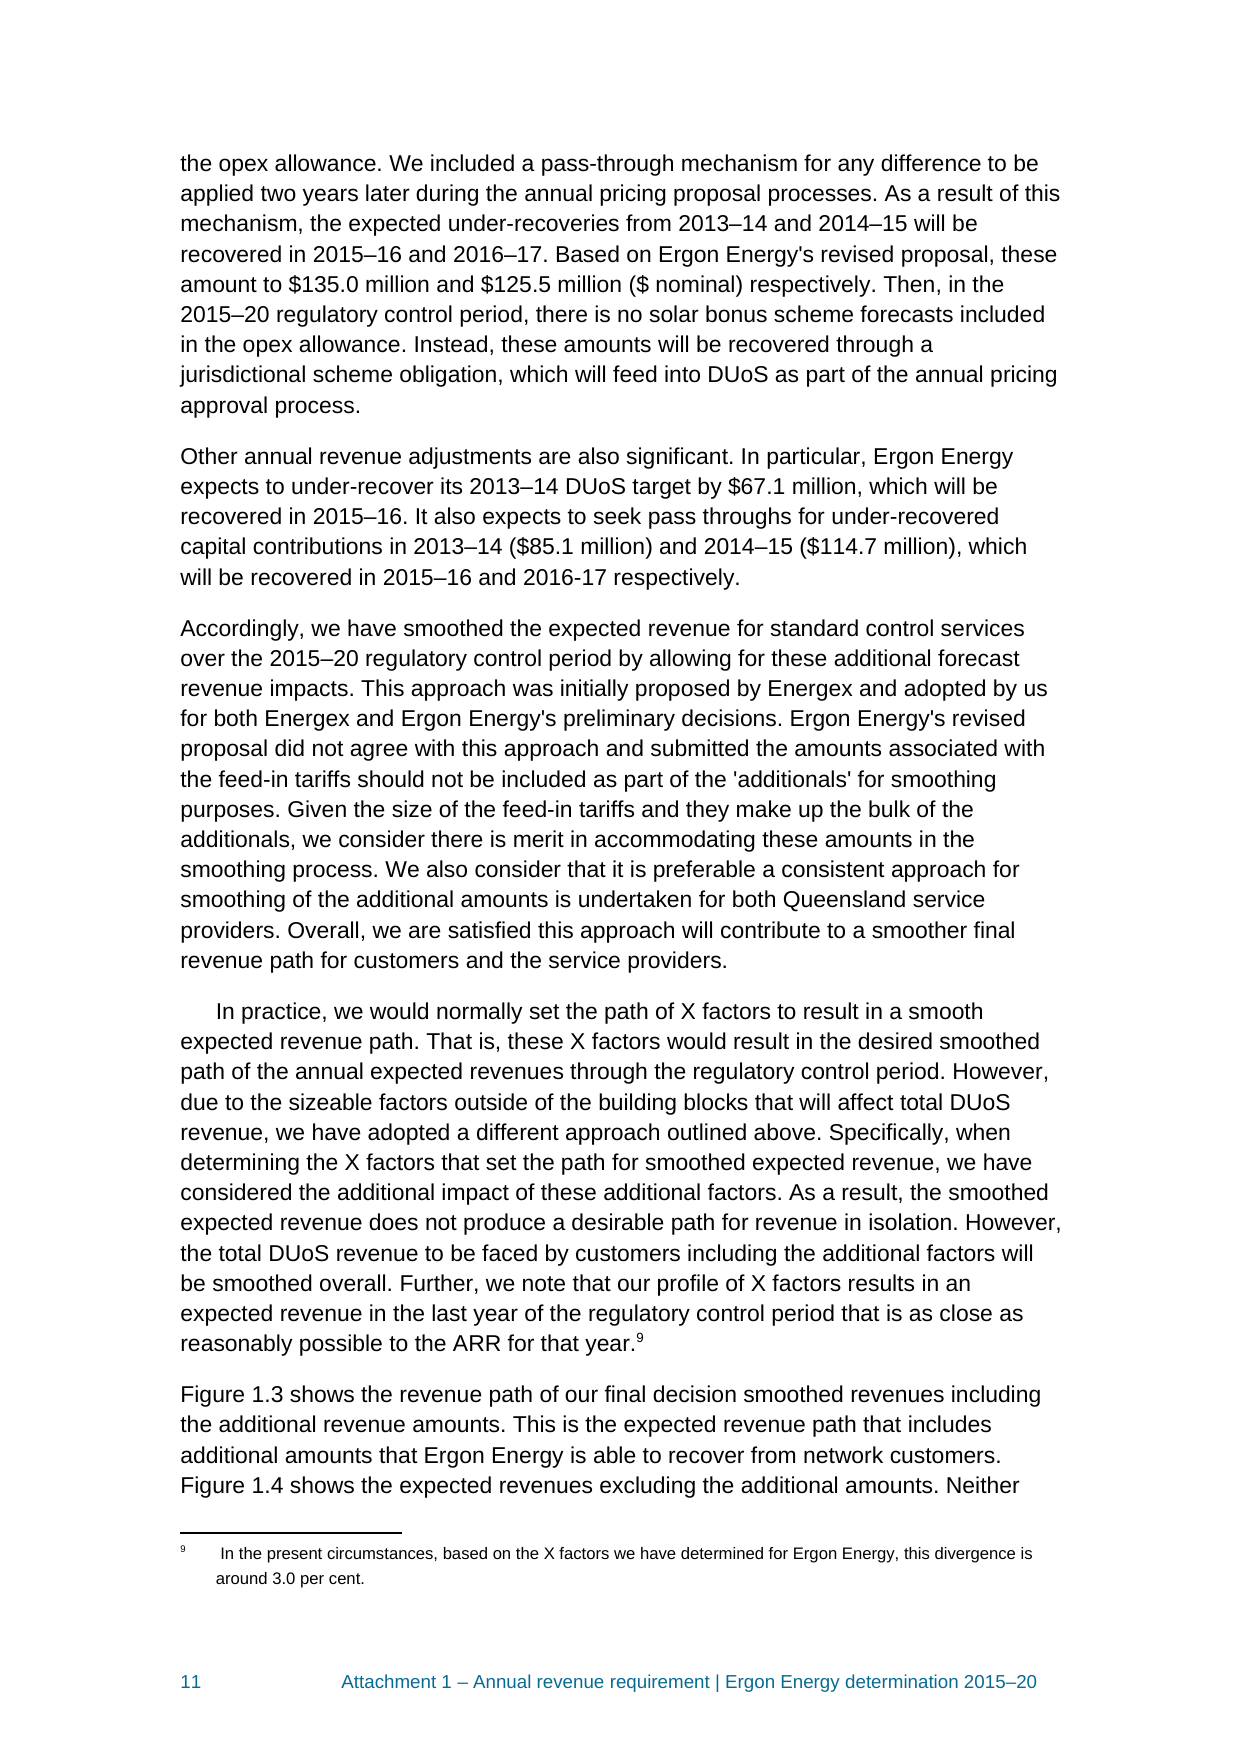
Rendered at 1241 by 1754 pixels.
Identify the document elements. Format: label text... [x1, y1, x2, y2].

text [180, 1381, 1063, 1498]
picture [888, 1678, 892, 1688]
text Other annual revenue adjustments are also significant. In particular, Ergon Energy expects to under-recover its 2013–14 DUoS target by $67.1 million, which will be recovered in 2015–16. It also expects to seek pass throughs for under-recovered capital contributions in 2013–14 ($85.1 million) and 2014–15 ($114.7 million), which will be recovered in 2015–16 and 2016-17 respectively. [180, 443, 1063, 590]
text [180, 150, 1063, 418]
list In practice, we would normally set the path of X factors to result in a smooth expected revenue path. That is, these X factors would result in the desired smoothed path of the annual expected revenues through the regulatory control period. However, due to the sizeable factors outside of the building blocks that will affect total DUoS revenue, we have adopted a different approach outlined above. Specifically, when determining the X factors that set the path for smoothed expected revenue, we have considered the additional impact of these additional factors. As a result, the smoothed expected revenue does not produce a desirable path for revenue in isolation. However, the total DUoS revenue to be faced by customers including the additional factors will be smoothed overall. Further, we note that our profile of X factors results in an expected revenue in the last year of the regulatory control period that is as close as reasonably possible to the ARR for that year. [180, 998, 1063, 1357]
text Accordingly, we have smoothed the expected revenue for standard control services over the 2015–20 regulatory control period by allowing for these additional forecast revenue impacts. This approach was initially proposed by Energex and adopted by us for both Energex and Ergon Energy's preliminary decisions. Ergon Energy's revised proposal did not agree with this approach and submitted the amounts associated with the feed-in tariffs should not be included as part of the 'additionals' for smoothing purposes. Given the size of the feed-in tariffs and they make up the bulk of the additionals, we consider there is merit in accommodating these amounts in the smoothing process. We also consider that it is preferable a consistent approach for smoothing of the additional amounts is undertaken for both Queensland service providers. Overall, we are satisfied this approach will contribute to a smoother final revenue path for customers and the service providers. [180, 614, 1063, 973]
picture [793, 1678, 797, 1688]
picture [765, 1678, 769, 1688]
